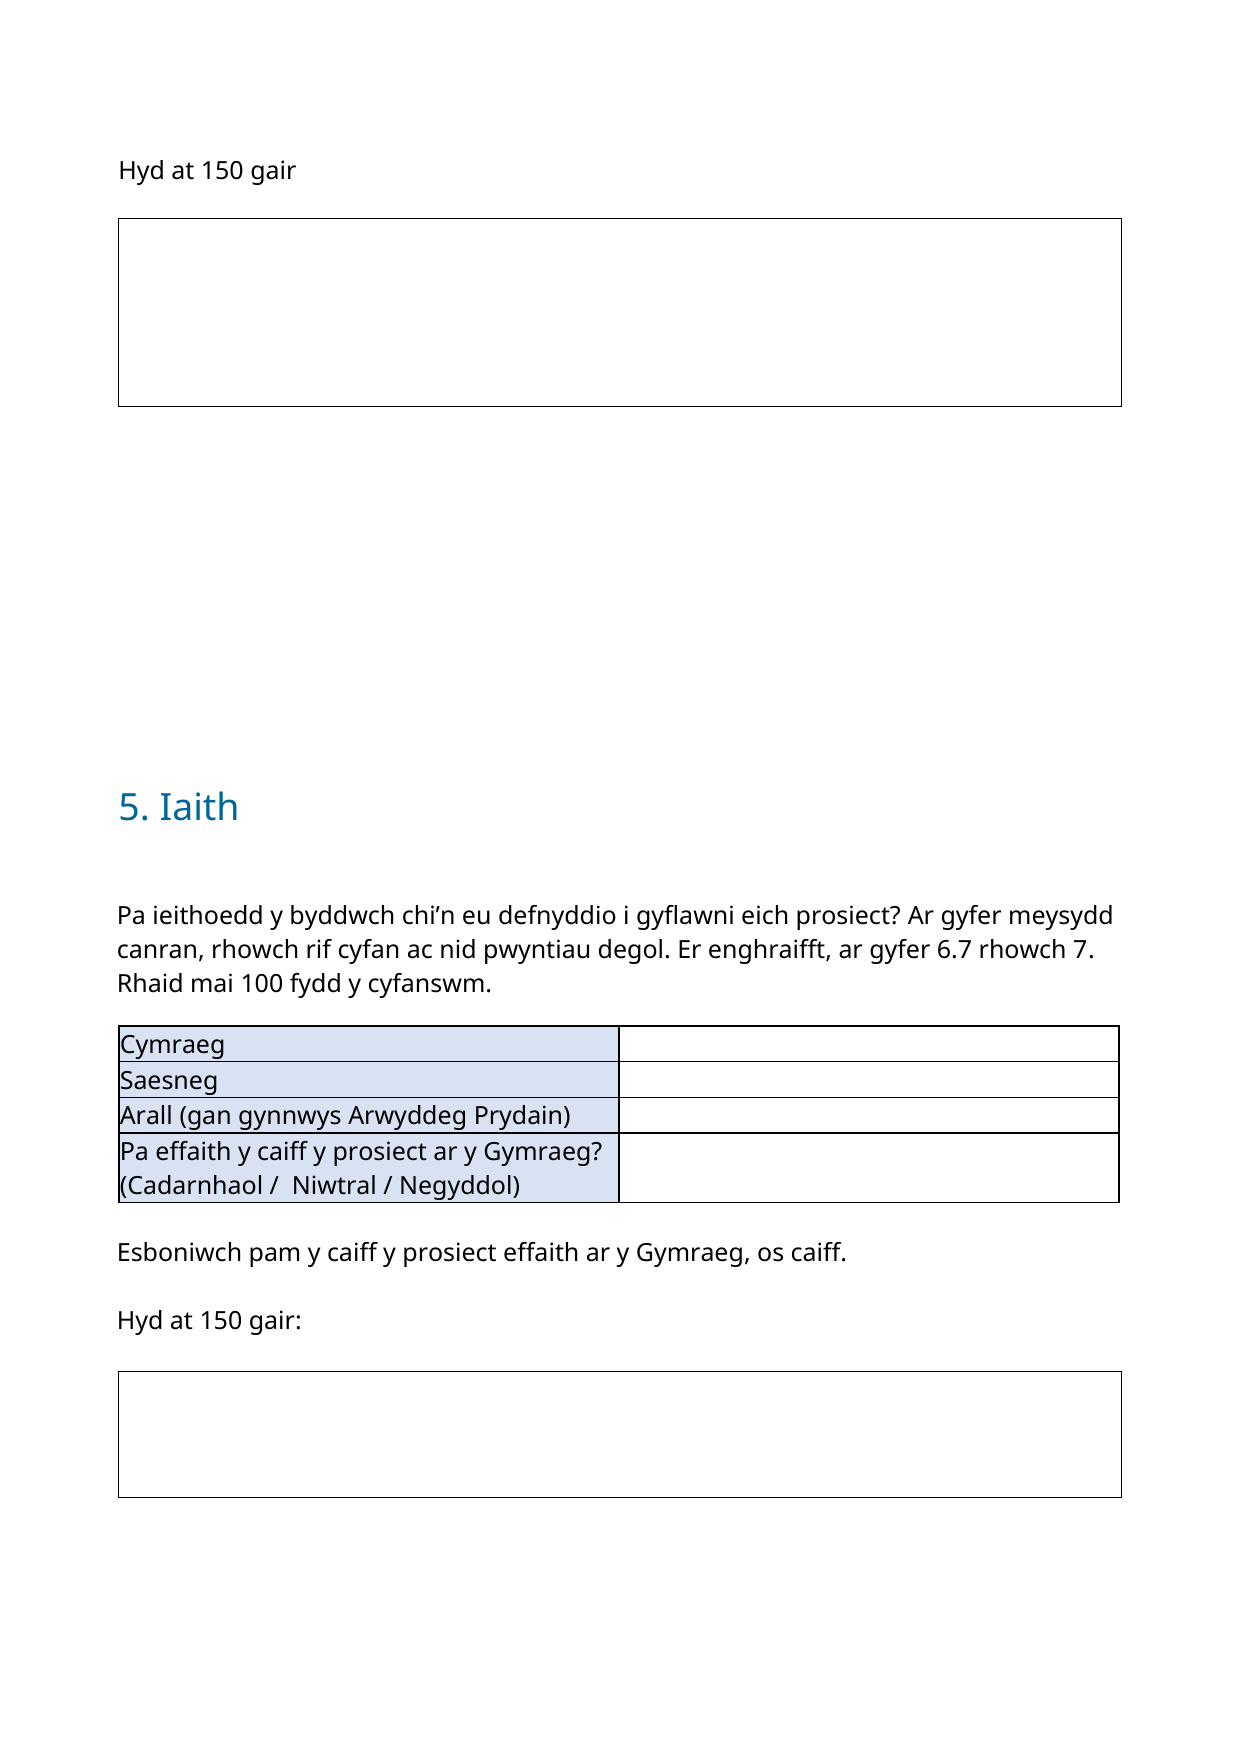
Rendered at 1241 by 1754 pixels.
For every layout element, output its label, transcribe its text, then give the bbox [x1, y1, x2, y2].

table_cell [620, 1098, 1118, 1132]
text Pa ieithoedd y byddwch chi’n eu defnyddio i gyflawni eich prosiect? Ar gyfer meysydd canran, rhowch rif cyfan ac nid pwyntiau degol. Er enghraifft, ar gyfer 6.7 rhowch 7. [117, 897, 1122, 966]
subtitle 5. Iaith [118, 781, 1122, 832]
text Hyd at 150 gair: [117, 1303, 1122, 1337]
table_header [119, 219, 1121, 406]
text Rhaid mai 100 fydd y cyfanswm. [117, 966, 1122, 999]
table_cell Arall (gan gynnwys Arwyddeg Prydain) [120, 1098, 618, 1132]
text Esboniwch pam y caiff y prosiect effaith ar y Gymraeg, os caiff. [117, 1234, 1122, 1268]
text Hyd at 150 gair [118, 152, 1122, 186]
table_cell Pa effaith y caiff y prosiect ar y Gymraeg? (Cadarnhaol / Niwtral / Negyddol) [120, 1134, 618, 1202]
table_header [620, 1027, 1118, 1061]
table_header [119, 1372, 1121, 1497]
table_cell Saesneg [120, 1062, 618, 1096]
table_cell [620, 1134, 1118, 1202]
table_cell [620, 1062, 1118, 1096]
table_header Cymraeg [120, 1027, 618, 1061]
